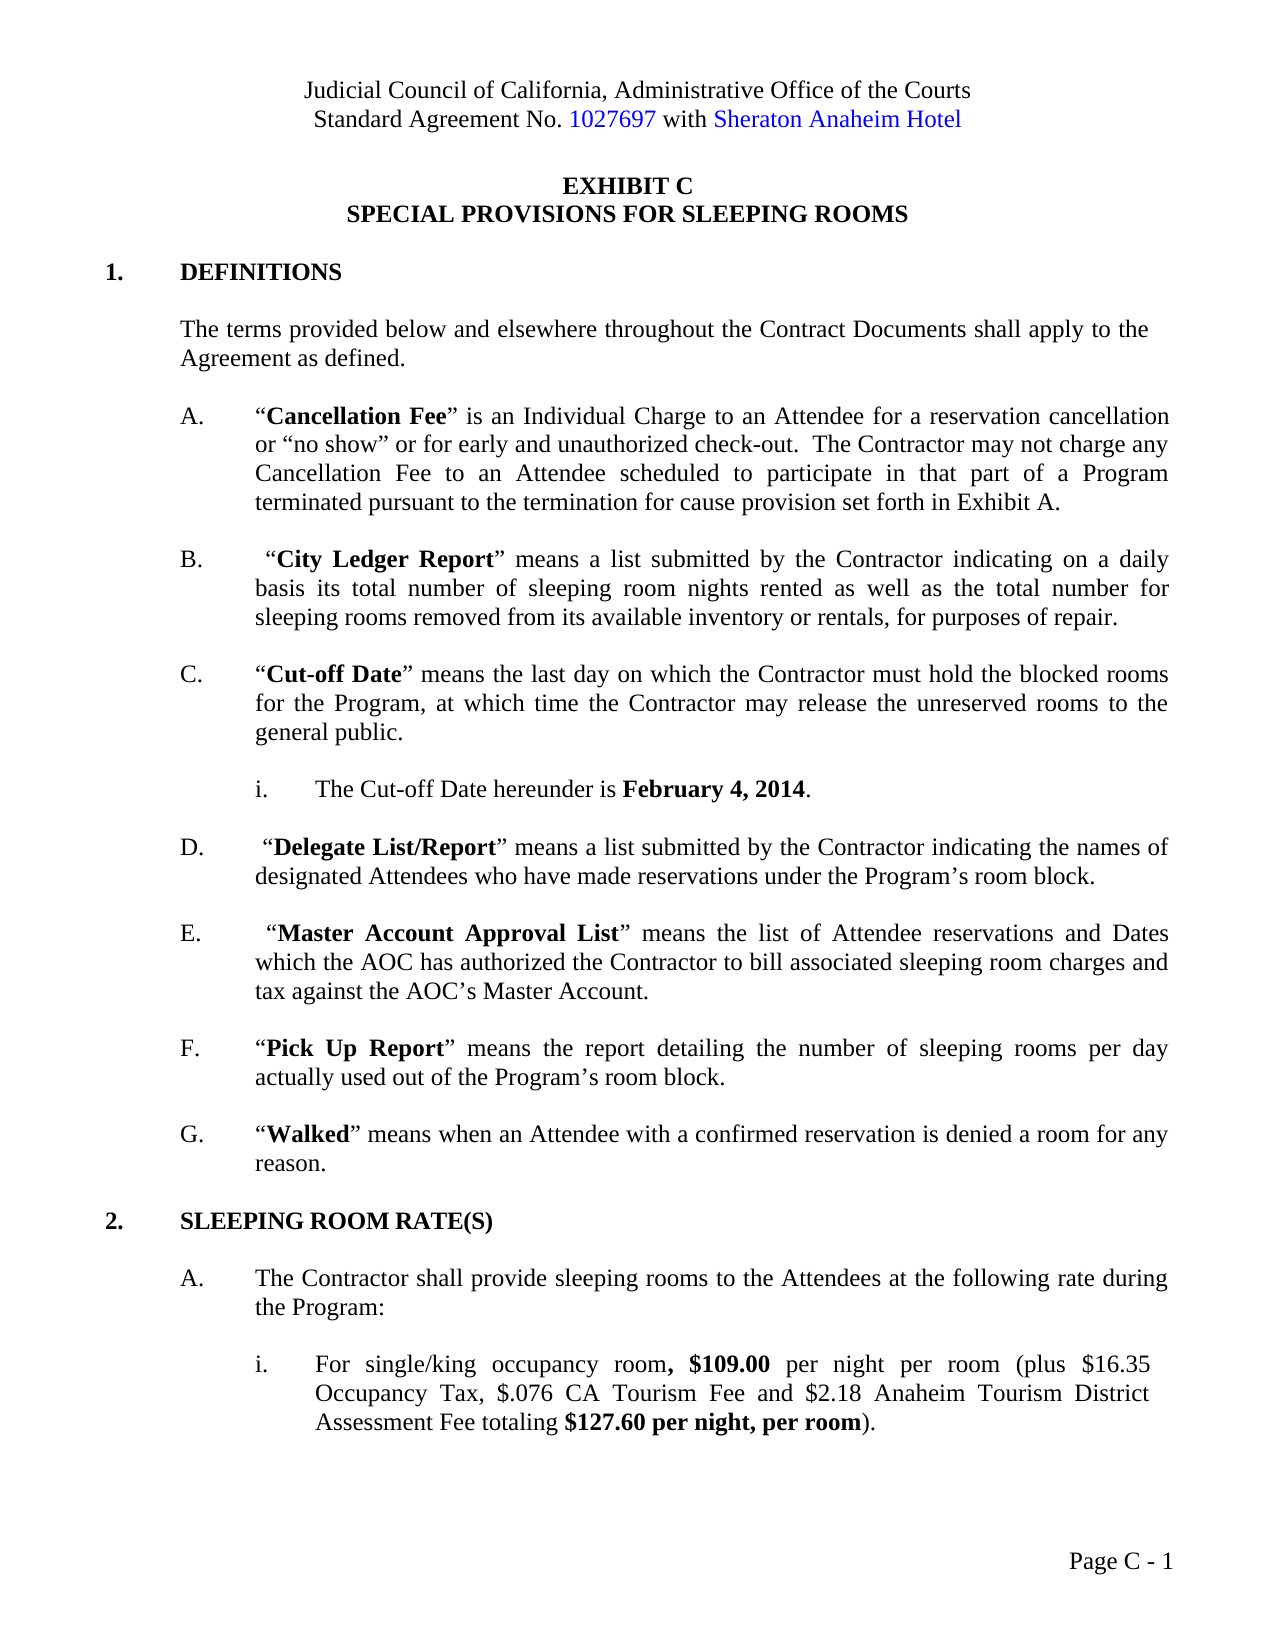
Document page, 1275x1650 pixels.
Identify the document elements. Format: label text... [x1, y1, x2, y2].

text “City Ledger Report” means a list submitted by the Contractor indicating on a daily basis its total number of sleeping room nights rented as well as the total number for sleeping rooms removed from its available inventory or rentals, for purposes of repair. [180, 544, 1170, 631]
text “Pick Up Report” means the report detailing the number of sleeping rooms per day actually used out of the Program’s room block. [180, 1033, 1170, 1091]
text The Cut-off Date hereunder is February 4, 2014. [255, 774, 1151, 803]
subtitle EXHIBIT C [105, 171, 1151, 199]
text “Cut-off Date” means the last day on which the Contractor must hold the blocked rooms for the Program, at which time the Contractor may release the unreserved rooms to the general public. [180, 659, 1170, 746]
text “Delegate List/Report” means a list submitted by the Contractor indicating the names of designated Attendees who have made reservations under the Program’s room block. [180, 832, 1170, 889]
text “Cancellation Fee” is an Individual Charge to an Attendee for a reservation cancellation or “no show” or for early and unauthorized check-out. The Contractor may not charge any Cancellation Fee to an Attendee scheduled to participate in that part of a Program terminated pursuant to the termination for cause provision set forth in Exhibit A. [180, 401, 1170, 516]
subtitle special provisions for SLEEPING ROOMs [105, 199, 1151, 228]
text DEFINITIONS [105, 257, 1170, 286]
subtitle The terms provided below and elsewhere throughout the Contract Documents shall apply to the Agreement as defined. [180, 314, 1151, 372]
text “Master Account Approval List” means the list of Attendee reservations and Dates which the AOC has authorized the Contractor to bill associated sleeping room charges and tax against the AOC’s Master Account. [180, 918, 1170, 1004]
text SLEEPING ROOM RATE(S) [105, 1206, 1170, 1234]
text The Contractor shall provide sleeping rooms to the Attendees at the following rate during the Program: [180, 1263, 1170, 1321]
text For single/king occupancy room, $109.00 per night per room (plus $16.35 Occupancy Tax, $.076 CA Tourism Fee and $2.18 Anaheim Tourism District Assessment Fee totaling $127.60 per night, per room). [255, 1349, 1151, 1436]
text “Walked” means when an Attendee with a confirmed reservation is denied a room for any reason. [180, 1119, 1170, 1177]
